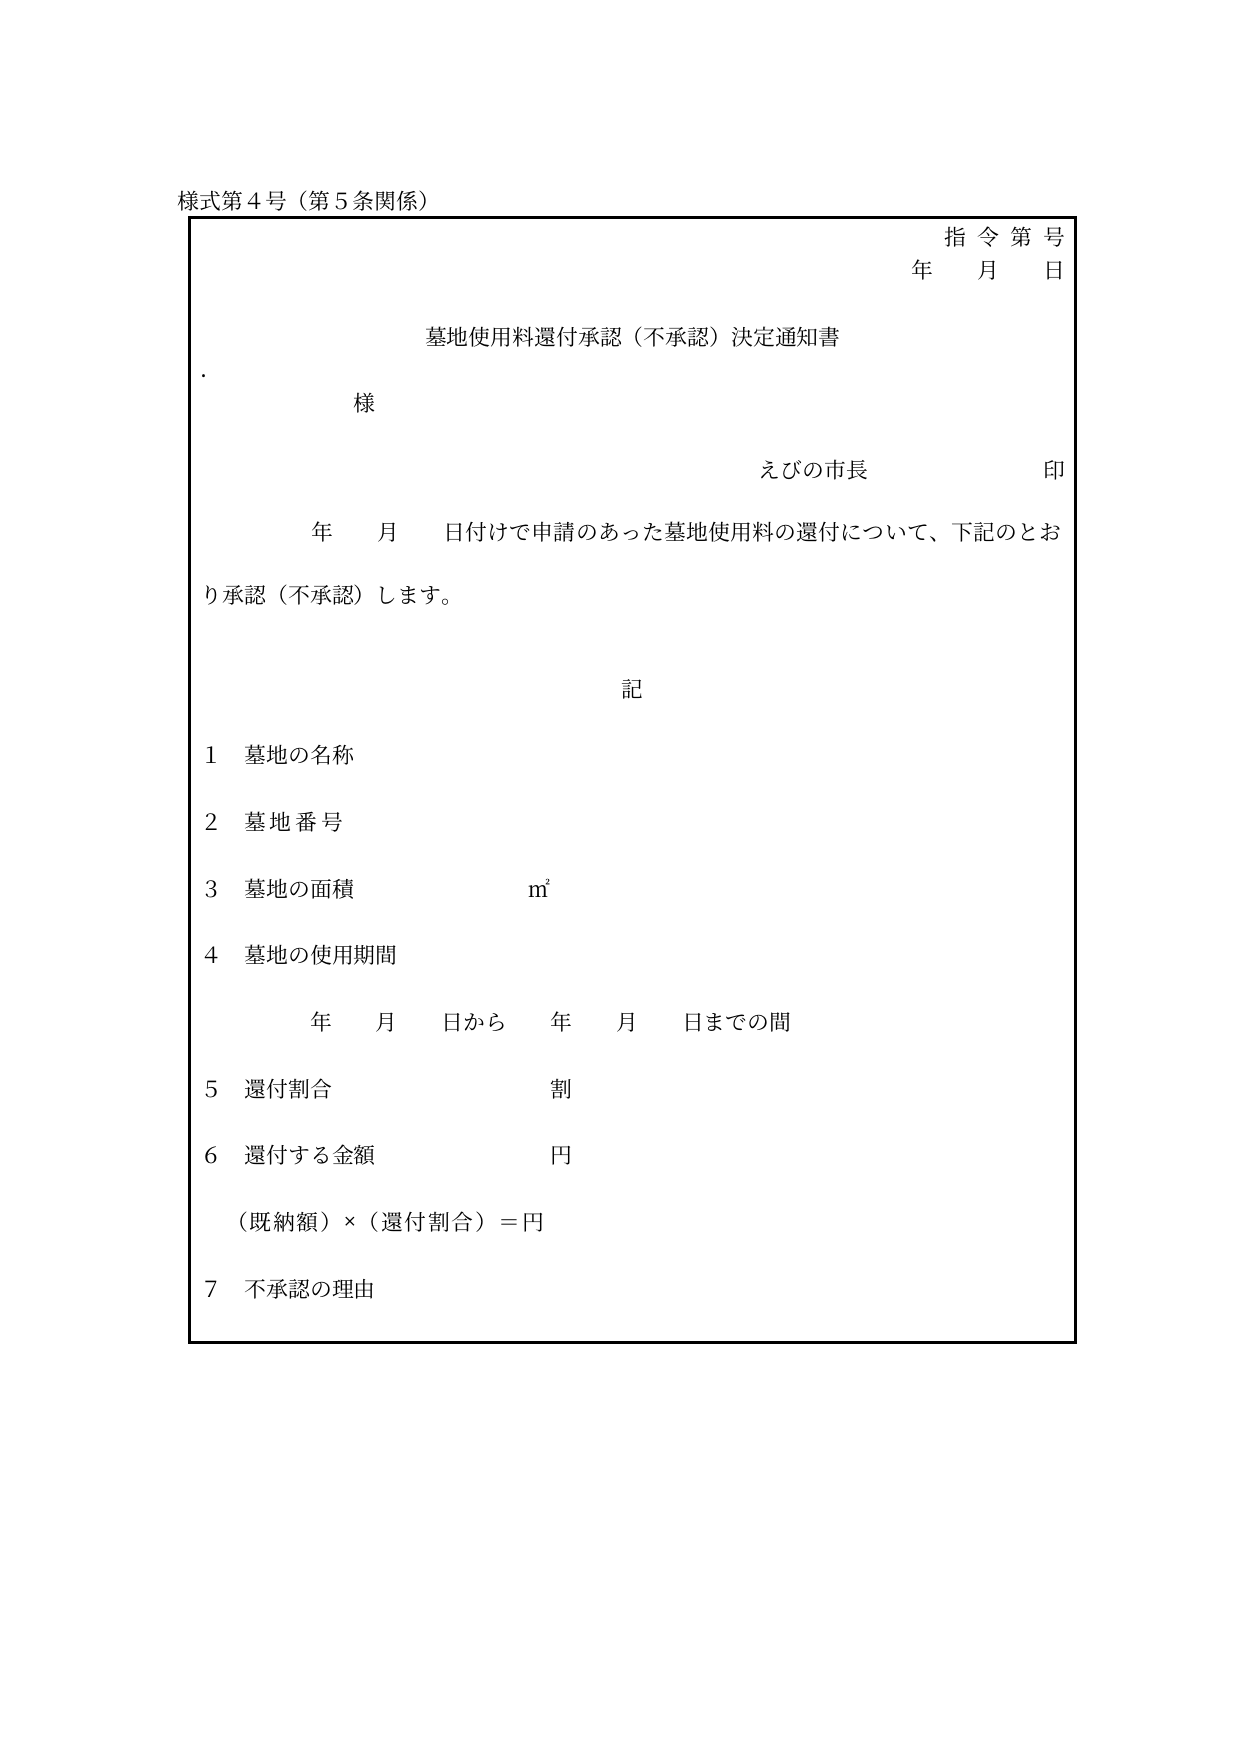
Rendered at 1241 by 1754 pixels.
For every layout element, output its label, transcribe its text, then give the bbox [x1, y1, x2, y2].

text 様式第４号（第５条関係） [177, 184, 1063, 216]
table_header 指令第号 年 月 日 墓地使用料還付承認（不承認）決定通知書 . 様 えびの市長 印 年 月 日付けで申請のあった墓地使用料の還付について、下記のとおり承認（不承認）します。 記 １ 墓地の名称 ２ 墓地番号 ３ 墓地の面積 ㎡ ４ 墓地の使用期間 年 月 日から 年 月 日までの間 ５ 還付割合 割 ６ 還付する金額 円 （既納額）×（還付割合）＝円 ７ 不承認の理由 [191, 219, 1074, 1341]
